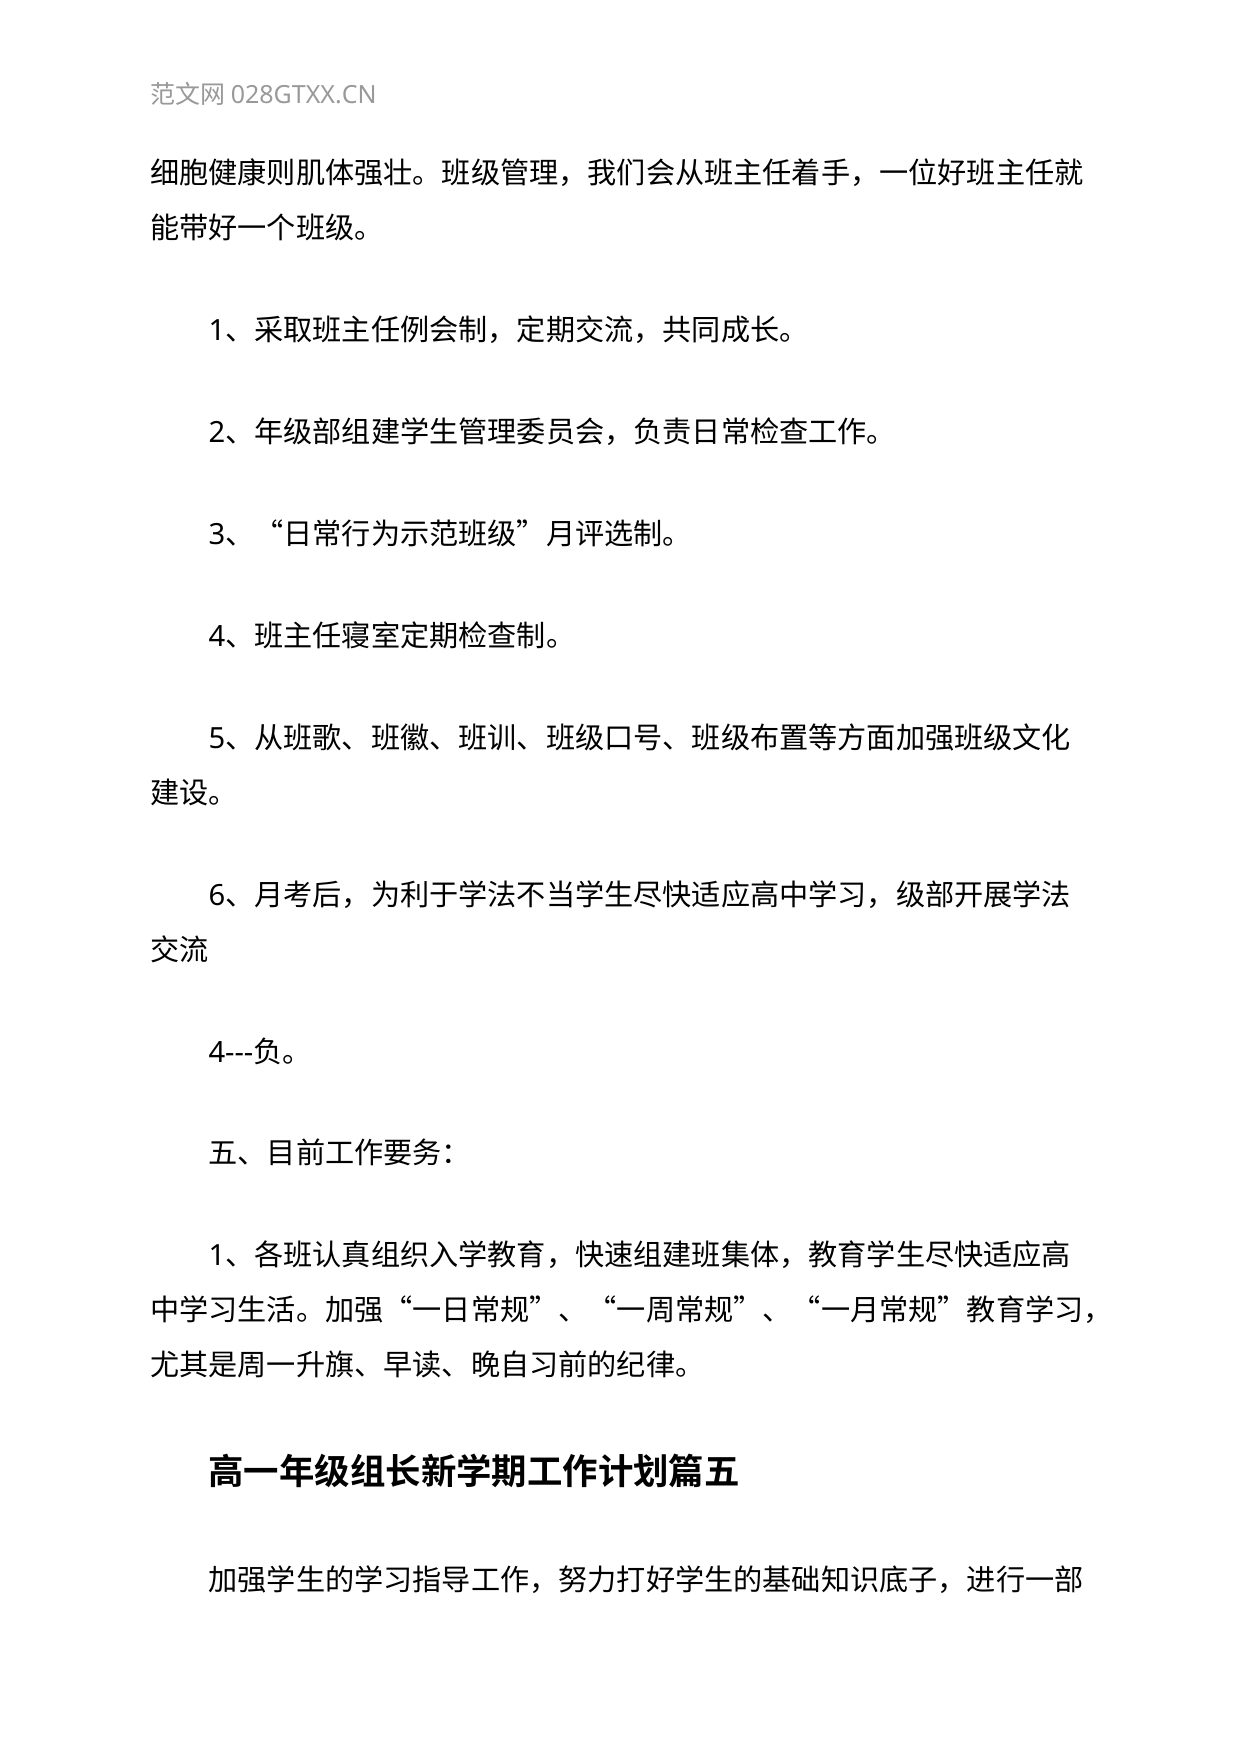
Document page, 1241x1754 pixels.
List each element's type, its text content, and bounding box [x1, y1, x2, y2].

text 4、班主任寝室定期检查制。 [150, 613, 1090, 655]
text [150, 1557, 1090, 1599]
text 五、目前工作要务： [150, 1130, 1090, 1172]
text 6、月考后，为利于学法不当学生尽快适应高中学习，级部开展学法交流 [150, 871, 1090, 969]
text 4---负。 [150, 1028, 1090, 1071]
text 高一年级组长新学期工作计划篇五 [150, 1443, 1090, 1495]
text 3、“日常行为示范班级”月评选制。 [150, 511, 1090, 553]
text 5、从班歌、班徽、班训、班级口号、班级布置等方面加强班级文化建设。 [150, 714, 1090, 812]
text 1、采取班主任例会制，定期交流，共同成长。 [150, 307, 1090, 349]
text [150, 150, 1090, 247]
text 2、年级部组建学生管理委员会，负责日常检查工作。 [150, 409, 1090, 451]
text 1、各班认真组织入学教育，快速组建班集体，教育学生尽快适应高中学习生活。加强“一日常规”、“一周常规”、“一月常规”教育学习，尤其是周一升旗、早读、晚自习前的纪律。 [150, 1232, 1090, 1384]
